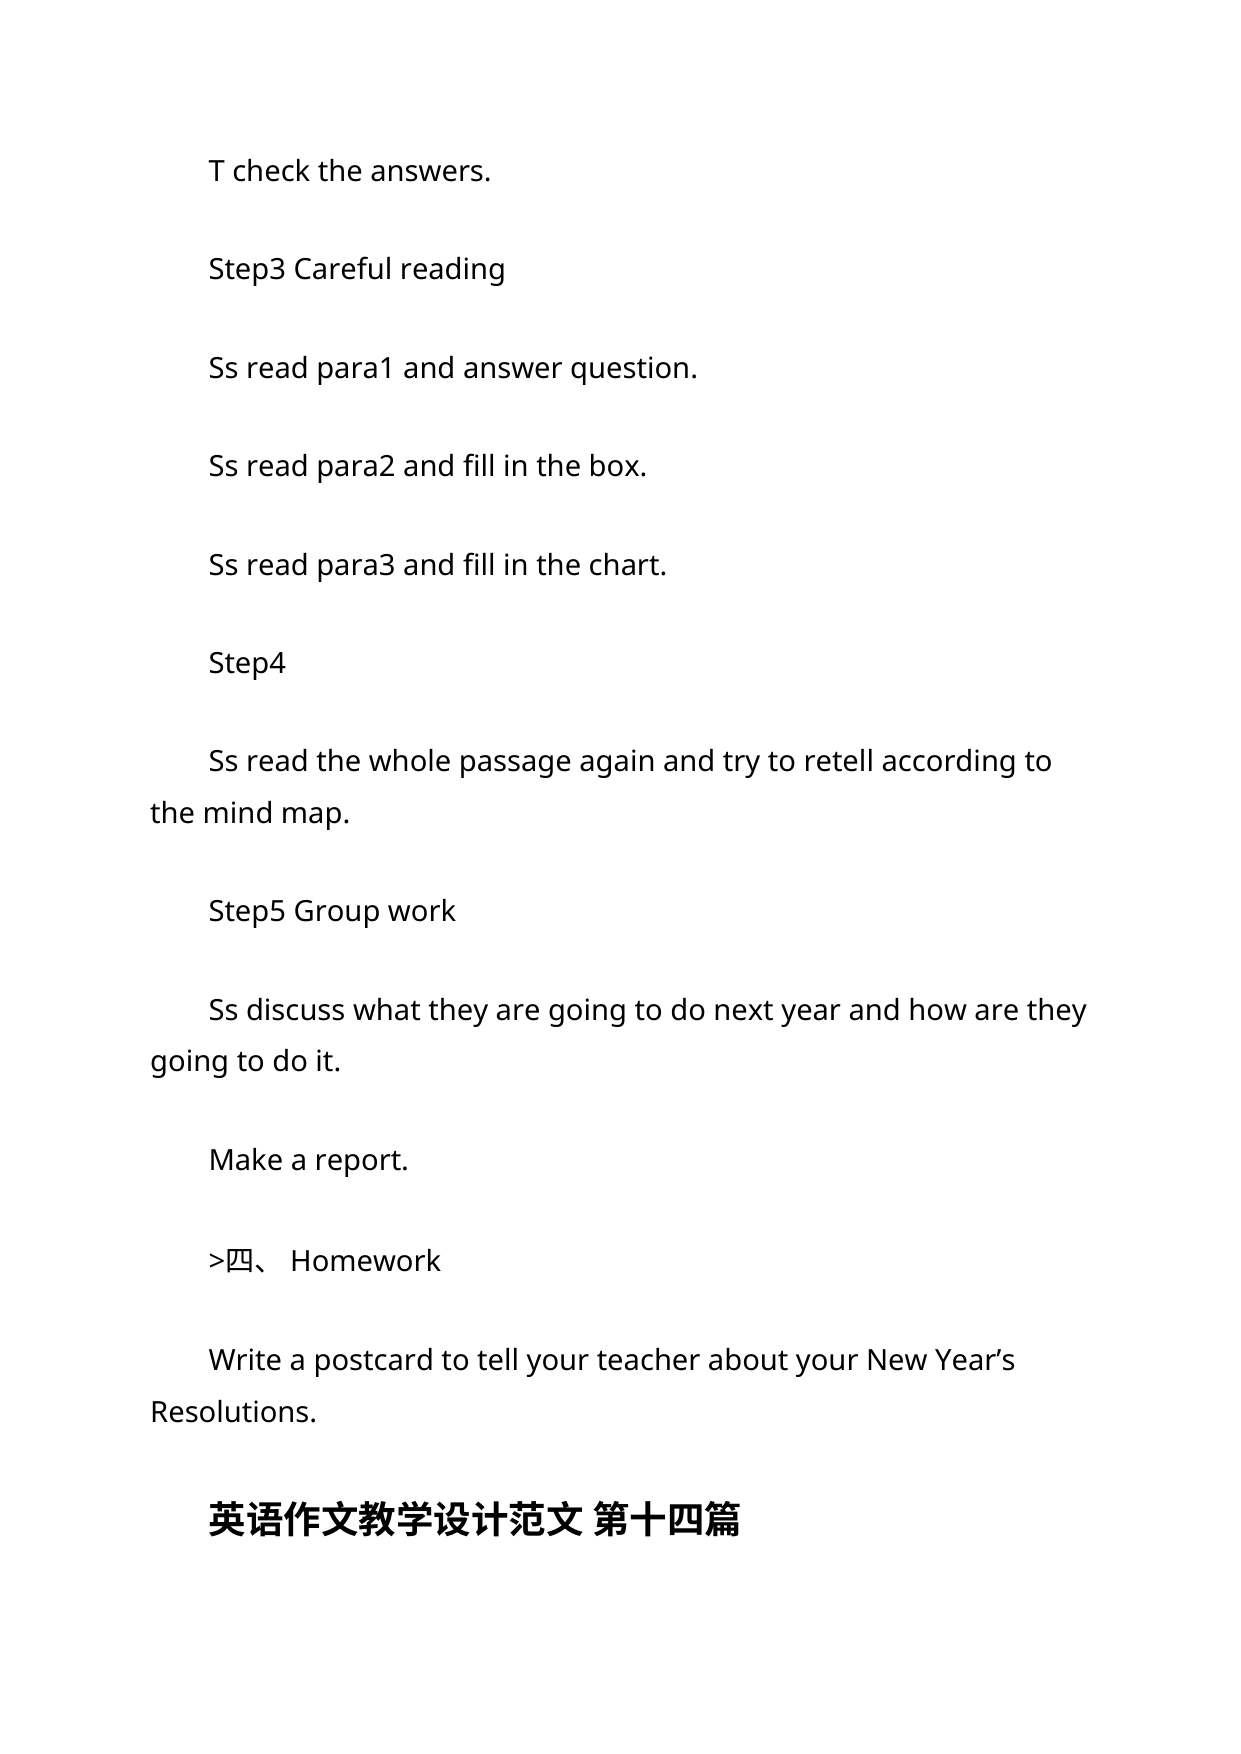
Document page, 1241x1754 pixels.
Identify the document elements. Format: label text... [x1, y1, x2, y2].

text Ss discuss what they are going to do next year and how are they going to do it. [150, 989, 1090, 1080]
text Make a report. [150, 1139, 1090, 1179]
text >四、 Homework [150, 1237, 1090, 1280]
text T check the answers. [150, 150, 1090, 190]
text Step5 Group work [150, 891, 1090, 930]
text Ss read para3 and fill in the chart. [150, 544, 1090, 583]
text Step3 Careful reading [150, 248, 1090, 288]
text Step4 [150, 642, 1090, 682]
text Write a postcard to tell your teacher about your New Year’s Resolutions. [150, 1339, 1090, 1431]
text 英语作文教学设计范文 第十四篇 [150, 1489, 1090, 1544]
text Ss read the whole passage again and try to retell according to the mind map. [150, 741, 1090, 832]
text Ss read para2 and fill in the box. [150, 445, 1090, 485]
text Ss read para1 and answer question. [150, 347, 1090, 387]
